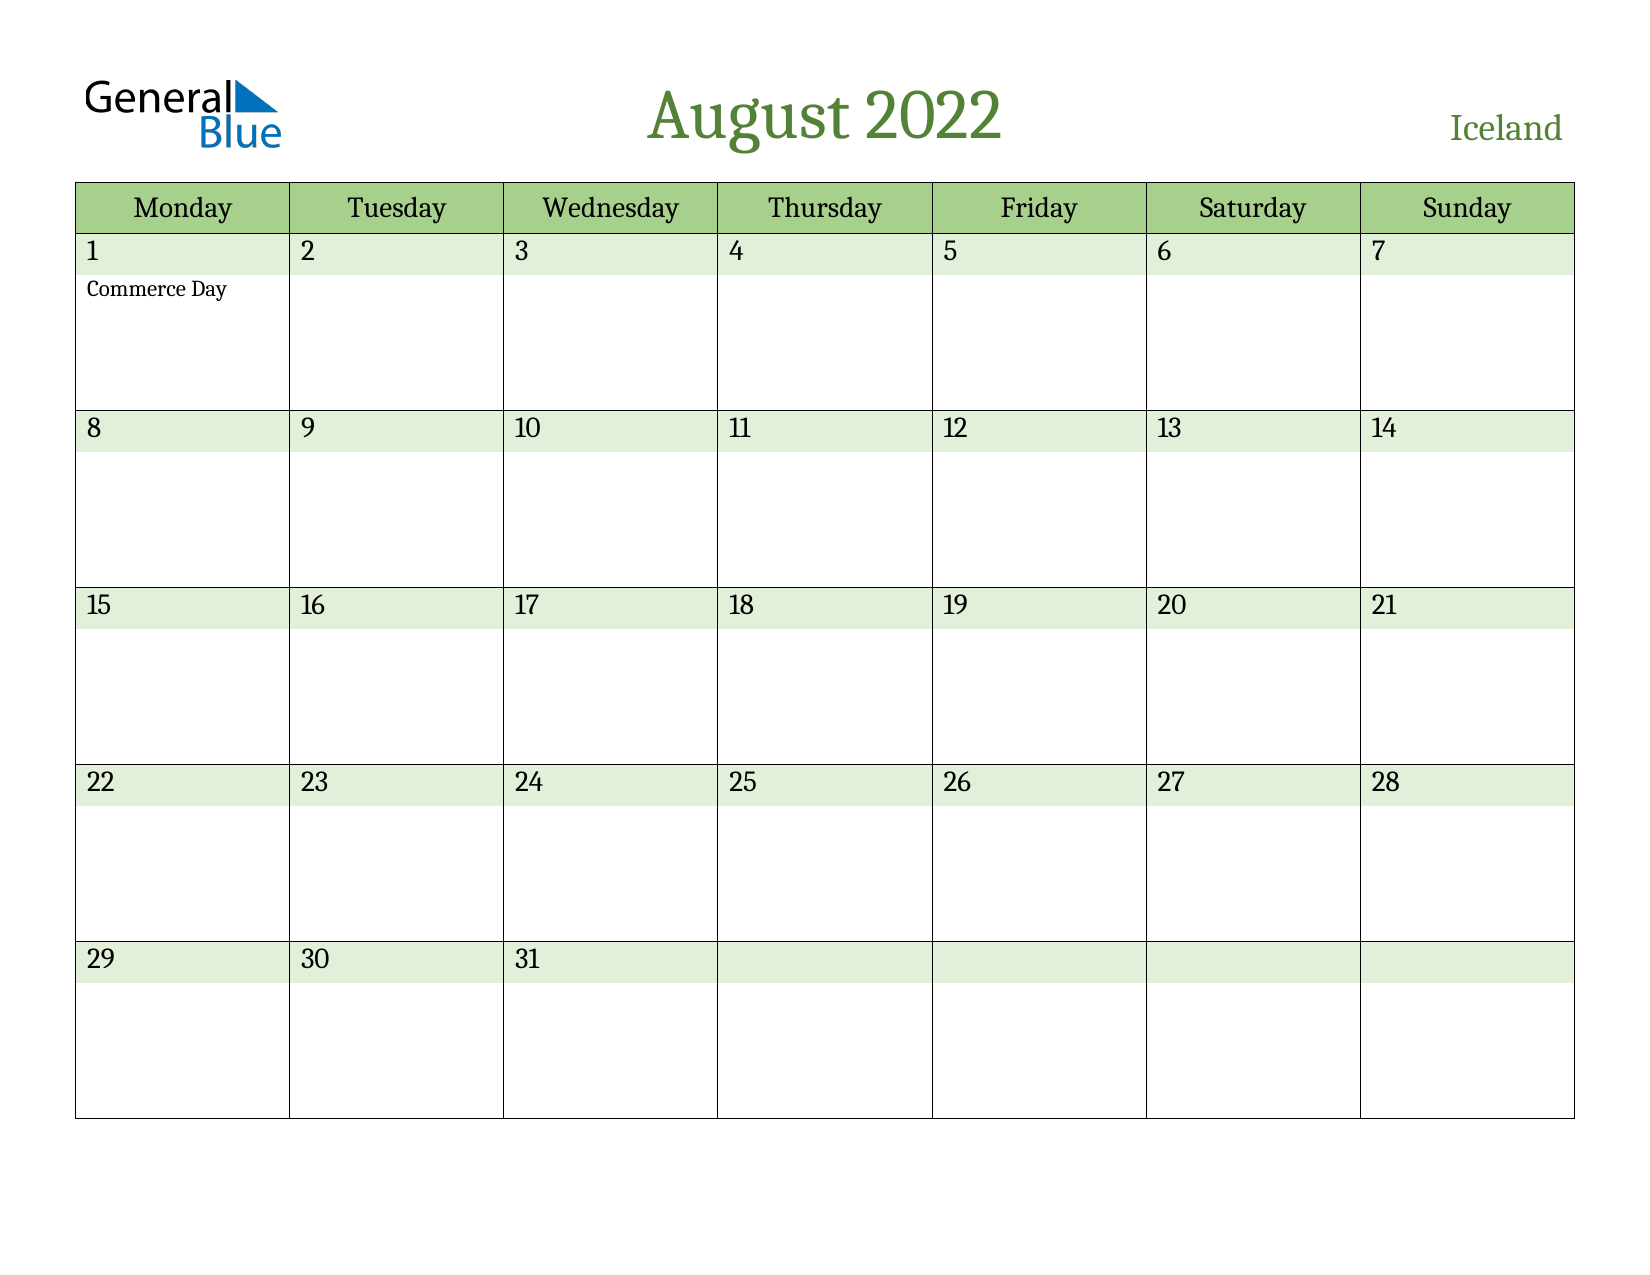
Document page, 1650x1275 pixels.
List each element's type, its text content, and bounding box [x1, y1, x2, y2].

table_cell 14 [1361, 411, 1574, 452]
table_cell 1 [76, 234, 289, 275]
table_header Iceland [1146, 75, 1574, 182]
table_cell Thursday [718, 183, 932, 233]
table_cell [504, 806, 717, 941]
table_cell [933, 629, 1146, 764]
table_cell 2 [290, 234, 503, 275]
table_cell [718, 983, 932, 1118]
table_cell [933, 806, 1146, 941]
table_cell 8 [76, 411, 289, 452]
table_cell 4 [718, 234, 932, 275]
table_cell 15 [76, 588, 289, 629]
table_cell [1361, 806, 1574, 941]
table_cell [1361, 983, 1574, 1118]
table_cell [290, 452, 503, 587]
table_cell [1361, 942, 1574, 983]
table_cell Monday [76, 183, 289, 233]
table_cell [718, 629, 932, 764]
table_cell 13 [1147, 411, 1360, 452]
table_cell Commerce Day [76, 275, 289, 410]
table_cell 9 [290, 411, 503, 452]
table_cell [1147, 983, 1360, 1118]
table_cell [1361, 629, 1574, 764]
table_cell [504, 983, 717, 1118]
table_cell [290, 629, 503, 764]
table_cell [933, 983, 1146, 1118]
table_cell 24 [504, 765, 717, 806]
table_cell [933, 942, 1146, 983]
table_cell 29 [76, 942, 289, 983]
table_cell [1147, 629, 1360, 764]
table_cell 27 [1147, 765, 1360, 806]
table_cell 21 [1361, 588, 1574, 629]
table_cell [718, 275, 932, 410]
table_cell [1147, 452, 1360, 587]
table_cell [76, 983, 289, 1118]
table_cell [1147, 806, 1360, 941]
table_cell Sunday [1361, 183, 1574, 233]
table_cell [290, 983, 503, 1118]
table_header August 2022 [504, 75, 1146, 182]
table_cell 3 [504, 234, 717, 275]
table_cell [718, 806, 932, 941]
table_cell Wednesday [504, 183, 717, 233]
table_cell 18 [718, 588, 932, 629]
table_cell Saturday [1147, 183, 1360, 233]
table_cell Tuesday [290, 183, 503, 233]
table_cell [1147, 942, 1360, 983]
table_cell 7 [1361, 234, 1574, 275]
table_cell 6 [1147, 234, 1360, 275]
table_cell 11 [718, 411, 932, 452]
table_cell [718, 942, 932, 983]
table_cell 5 [933, 234, 1146, 275]
table_cell 10 [504, 411, 717, 452]
table_cell 17 [504, 588, 717, 629]
table_cell [504, 629, 717, 764]
table_cell [933, 275, 1146, 410]
table_cell [76, 452, 289, 587]
table_cell 26 [933, 765, 1146, 806]
table_cell [76, 806, 289, 941]
table_cell [504, 452, 717, 587]
table_cell 12 [933, 411, 1146, 452]
picture [86, 80, 281, 148]
table_cell 25 [718, 765, 932, 806]
table_cell [933, 452, 1146, 587]
table_cell 20 [1147, 588, 1360, 629]
table_cell [504, 275, 717, 410]
table_cell [290, 806, 503, 941]
table_cell [1147, 275, 1360, 410]
table_cell 22 [76, 765, 289, 806]
table_cell 28 [1361, 765, 1574, 806]
table_cell 31 [504, 942, 717, 983]
table_cell [290, 275, 503, 410]
table_cell [718, 452, 932, 587]
table_cell Friday [933, 183, 1146, 233]
table_cell 16 [290, 588, 503, 629]
table_cell [1361, 275, 1574, 410]
table_cell [1361, 452, 1574, 587]
table_cell 30 [290, 942, 503, 983]
table_cell 19 [933, 588, 1146, 629]
table_cell [76, 629, 289, 764]
table_header [76, 75, 503, 182]
table_cell 23 [290, 765, 503, 806]
